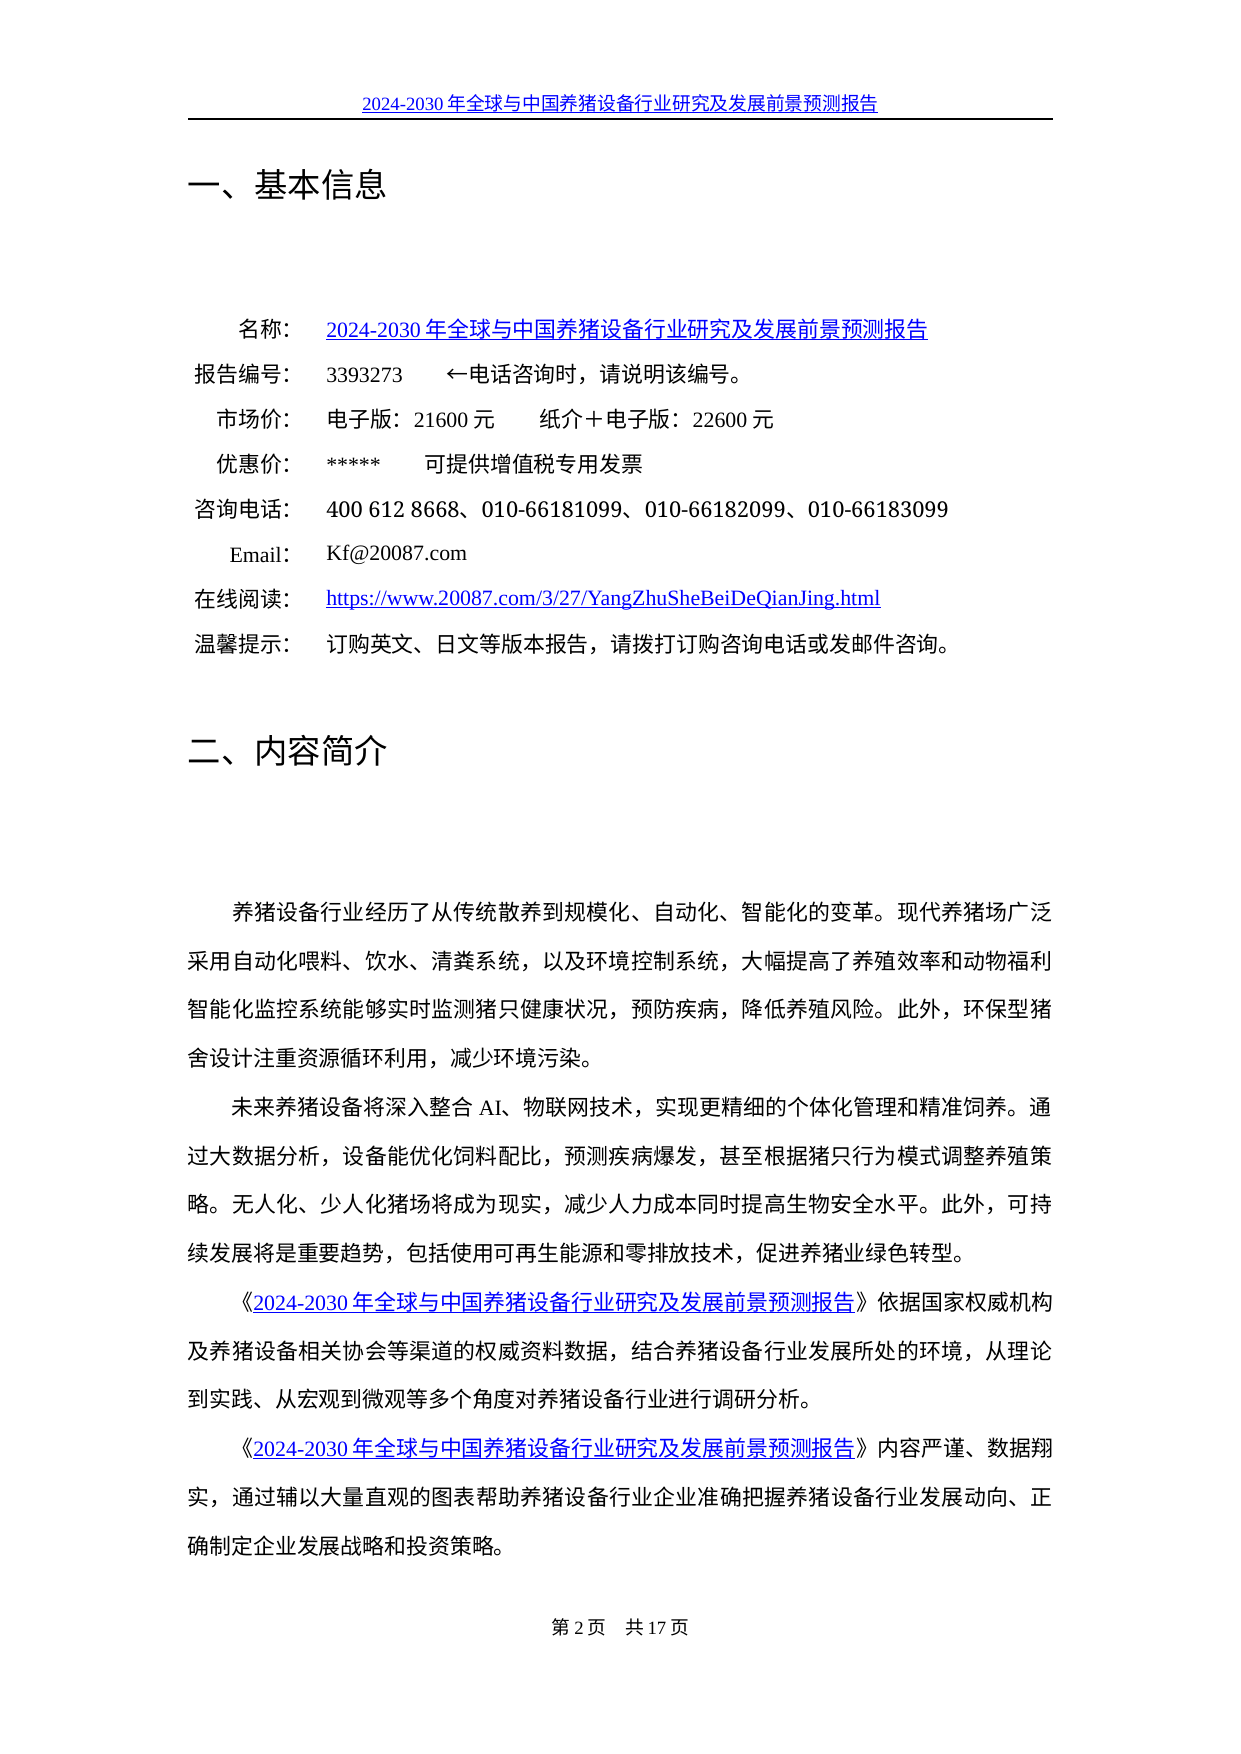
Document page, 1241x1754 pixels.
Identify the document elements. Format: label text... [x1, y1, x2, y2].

table_cell 在线阅读： [167, 582, 315, 627]
table_cell 订购英文、日文等版本报告，请拨打订购咨询电话或发邮件咨询。 [315, 627, 1073, 672]
title 一、基本信息 [187, 150, 1053, 215]
table_cell 400 612 8668、010-66181099、010-66182099、010-66183099 [315, 492, 1073, 537]
table_cell 市场价： [167, 402, 315, 447]
table_cell 3393273 ←电话咨询时，请说明该编号。 [315, 357, 1073, 402]
table_cell 温馨提示： [167, 627, 315, 672]
table_header 名称： [167, 312, 315, 357]
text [187, 894, 1053, 1561]
table_cell [315, 582, 1073, 627]
table_cell 优惠价： [167, 447, 315, 492]
table_cell ***** 可提供增值税专用发票 [315, 447, 1073, 492]
table_header 2024-2030年全球与中国养猪设备行业研究及发展前景预测报告 [315, 312, 1073, 357]
table_cell 报告编号： [167, 357, 315, 402]
title 二、内容简介 [187, 717, 1053, 782]
table_cell Kf@20087.com [315, 537, 1073, 582]
table_cell 咨询电话： [167, 492, 315, 537]
table_cell Email： [167, 537, 315, 582]
table_cell 电子版：21600 元 纸介＋电子版：22600 元 [315, 402, 1073, 447]
